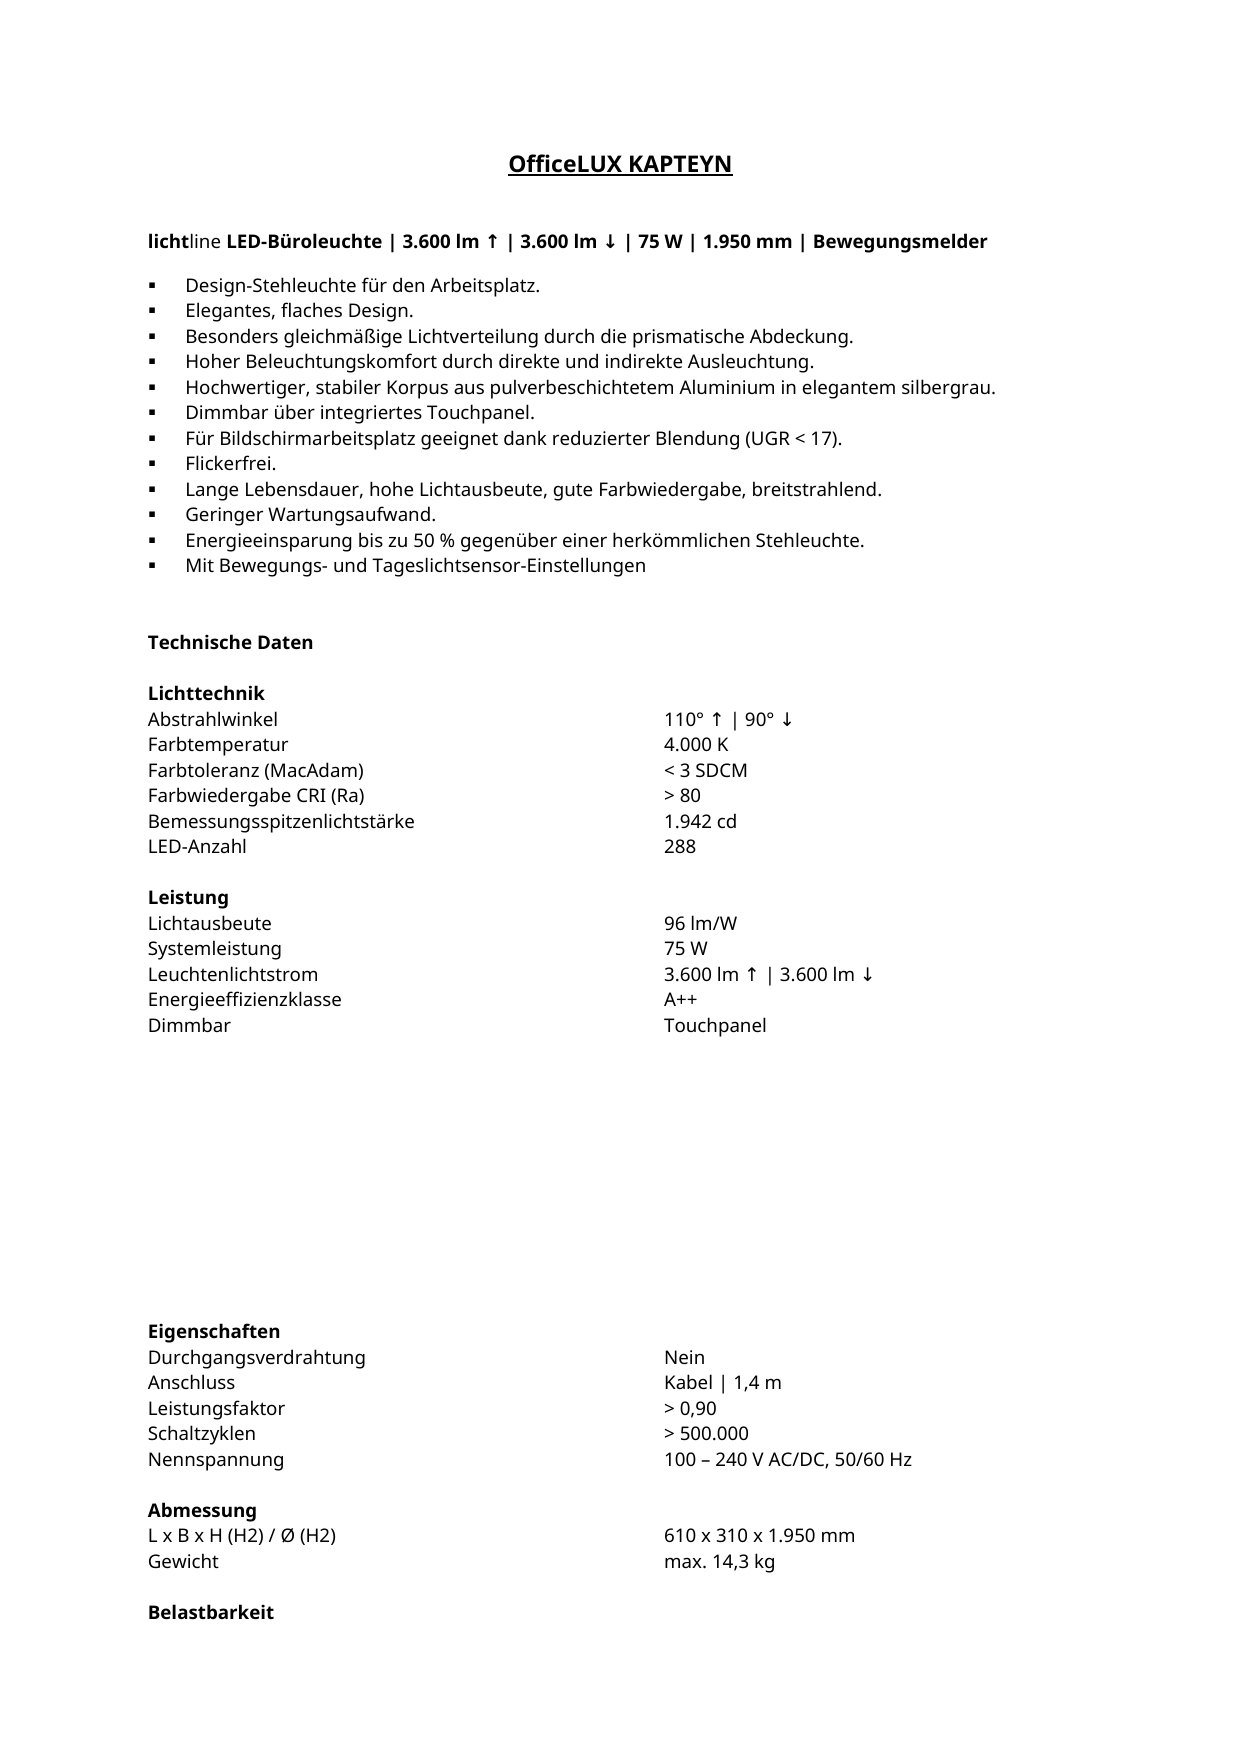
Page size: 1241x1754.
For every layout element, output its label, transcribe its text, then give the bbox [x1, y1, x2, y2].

text LED-Anzahl 288 [148, 833, 1093, 859]
text Leistungsfaktor > 0,90 [148, 1395, 1093, 1421]
text L x B x H (H2) / Ø (H2) 610 x 310 x 1.950 mm [148, 1523, 1093, 1548]
list Energieeinsparung bis zu 50 % gegenüber einer herkömmlichen Stehleuchte. [148, 527, 1093, 553]
text Anschluss Kabel | 1,4 m [148, 1369, 1093, 1395]
list Dimmbar über integriertes Touchpanel. [148, 400, 1093, 425]
text Systemleistung 75 W [148, 936, 1093, 961]
text Farbtoleranz (MacAdam) < 3 SDCM [148, 757, 1093, 782]
text Lichttechnik [148, 680, 1093, 706]
text Technische Daten [148, 629, 1093, 655]
text Farbtemperatur 4.000 K [148, 731, 1093, 757]
text Schaltzyklen > 500.000 [148, 1421, 1093, 1446]
list Flickerfrei. [148, 451, 1093, 476]
text Lichtausbeute 96 lm/W [148, 910, 1093, 936]
text lichtline LED-Büroleuchte | 3.600 lm ↑ | 3.600 lm ↓ | 75 W | 1.950 mm | Bewegungsmelder [148, 228, 1093, 253]
text OfficeLUX KAPTEYN [148, 148, 1093, 209]
list Hochwertiger, stabiler Korpus aus pulverbeschichtetem Aluminium in elegantem silbergrau. [148, 374, 1093, 400]
list Design-Stehleuchte für den Arbeitsplatz. [148, 272, 1093, 298]
text Leuchtenlichtstrom 3.600 lm ↑ | 3.600 lm ↓ [148, 961, 1093, 987]
text Eigenschaften [148, 1318, 1093, 1344]
text Belastbarkeit [148, 1599, 1093, 1625]
text Abmessung [148, 1497, 1093, 1523]
list Für Bildschirmarbeitsplatz geeignet dank reduzierter Blendung (UGR < 17). [148, 425, 1093, 451]
text Bemessungsspitzenlichtstärke 1.942 cd [148, 808, 1093, 833]
list Hoher Beleuchtungskomfort durch direkte und indirekte Ausleuchtung. [148, 349, 1093, 374]
text Durchgangsverdrahtung Nein [148, 1344, 1093, 1369]
list Elegantes, flaches Design. [148, 298, 1093, 323]
text Leistung [148, 884, 1093, 910]
list Lange Lebensdauer, hohe Lichtausbeute, gute Farbwiedergabe, breitstrahlend. [148, 476, 1093, 502]
text Energieeffizienzklasse A++ [148, 987, 1093, 1012]
text Dimmbar Touchpanel [148, 1012, 1093, 1038]
text Nennspannung 100 – 240 V AC/DC, 50/60 Hz [148, 1446, 1093, 1472]
list Besonders gleichmäßige Lichtverteilung durch die prismatische Abdeckung. [148, 323, 1093, 349]
list Geringer Wartungsaufwand. [148, 502, 1093, 527]
text Farbwiedergabe CRI (Ra) > 80 [148, 782, 1093, 808]
list Mit Bewegungs- und Tageslichtsensor-Einstellungen [148, 553, 1093, 578]
text Abstrahlwinkel 110° ↑ | 90° ↓ [148, 706, 1093, 731]
text Gewicht max. 14,3 kg [148, 1548, 1093, 1574]
